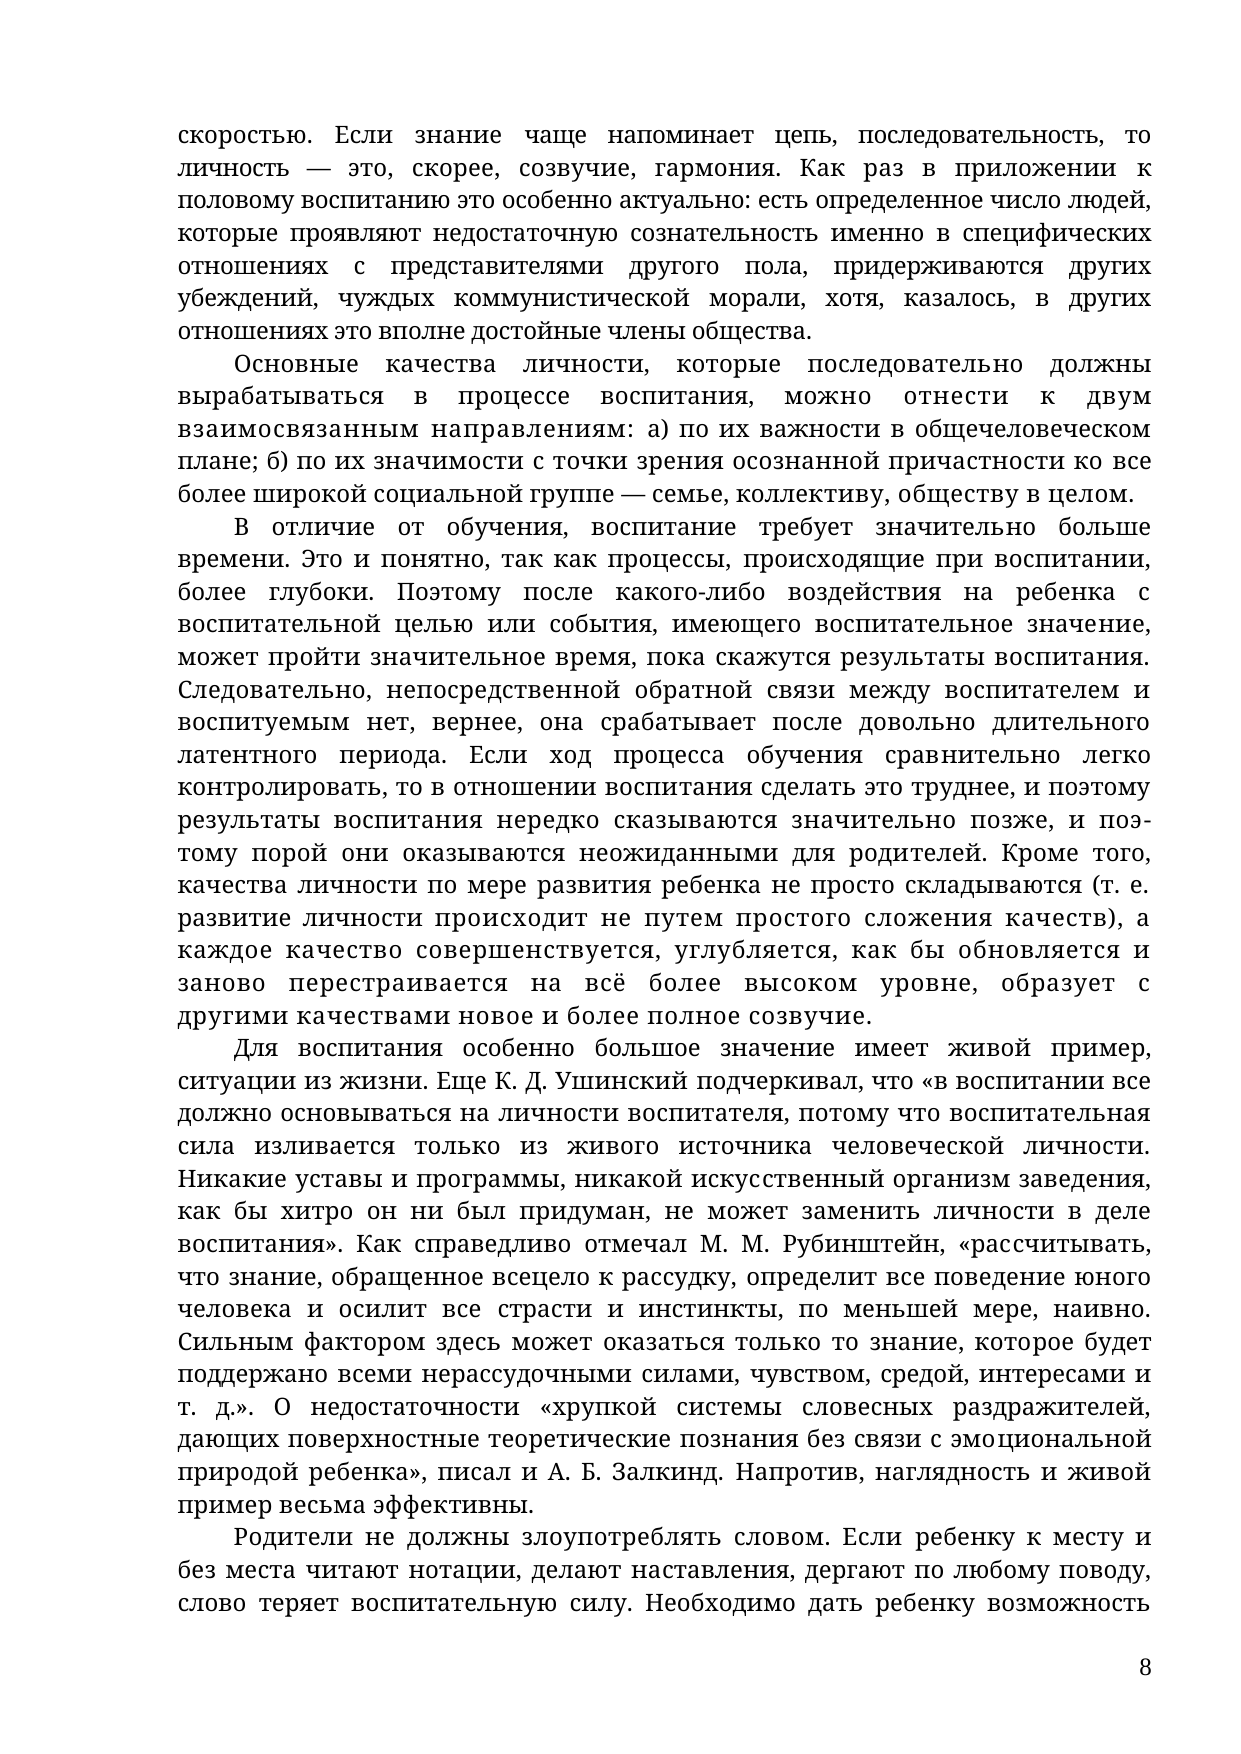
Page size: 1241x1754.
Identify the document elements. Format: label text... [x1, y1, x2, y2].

text Для воспитания особенно большое значение имеет живой пример, ситуации из жизни. Еще К. Д. Ушинский подчеркивал, что «в воспитании все должно основываться на личности воспитателя, потому что воспитательная сила изливается только из живого источника человеческой личности. Никакие уставы и программы, никакой искусственный организм заведения, как бы хитро он ни был придуман, не может заменить личности в деле воспитания». Как справедливо отмечал М. М. Рубинштейн, «рассчитывать, что знание, обращенное всецело к рассудку, определит все поведение юного человека и осилит все страсти и инстинкты, по меньшей мере, наивно. Сильным фактором здесь может оказаться только то знание, которое будет поддержано всеми нерассудочными силами, чувством, средой, интересами и т. д.». О недостаточности «хрупкой системы словесных раздражителей, дающих поверхностные теоретические познания без связи с эмоциональной природой ребенка», писал и А. Б. Залкинд. Напротив, наглядность и живой пример весьма эффективны. [177, 1031, 1152, 1520]
text В отличие от обучения, воспитание требует значительно больше времени. Это и понятно, так как процессы, происходящие при воспитании, более глубоки. Поэтому после какого-либо воздействия на ребенка с воспитательной целью или события, имеющего воспитательное значение, может пройти значительное время, пока скажутся результаты воспитания. Следовательно, непосредственной обратной связи между воспитателем и воспитуемым нет, вернее, она срабатывает после довольно длительного латентного периода. Если ход процесса обучения сравнительно легко контролировать, то в отношении воспитания сделать это труднее, и поэтому результаты воспитания нередко сказываются значительно позже, и поэтому порой они оказываются неожиданными для родителей. Кроме того, качества личности по мере развития ребенка не просто складываются (т. е. развитие личности происходит не путем простого сложения качеств), а каждое качество совершенствуется, углубляется, как бы обновляется и заново перестраивается на всё более высоком уровне, образует с другими качествами новое и более полное созвучие. [177, 509, 1151, 1031]
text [177, 118, 1152, 346]
text Основные качества личности, которые последовательно должны вырабатываться в процессе воспитания, можно отнести к двум взаимосвязанным направлениям: а) по их важности в общечеловеческом плане; б) по их значимости с точки зрения осознанной причастности ко все более широкой социальной группе — семье, коллективу, обществу в целом. [177, 346, 1152, 509]
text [177, 1520, 1152, 1618]
